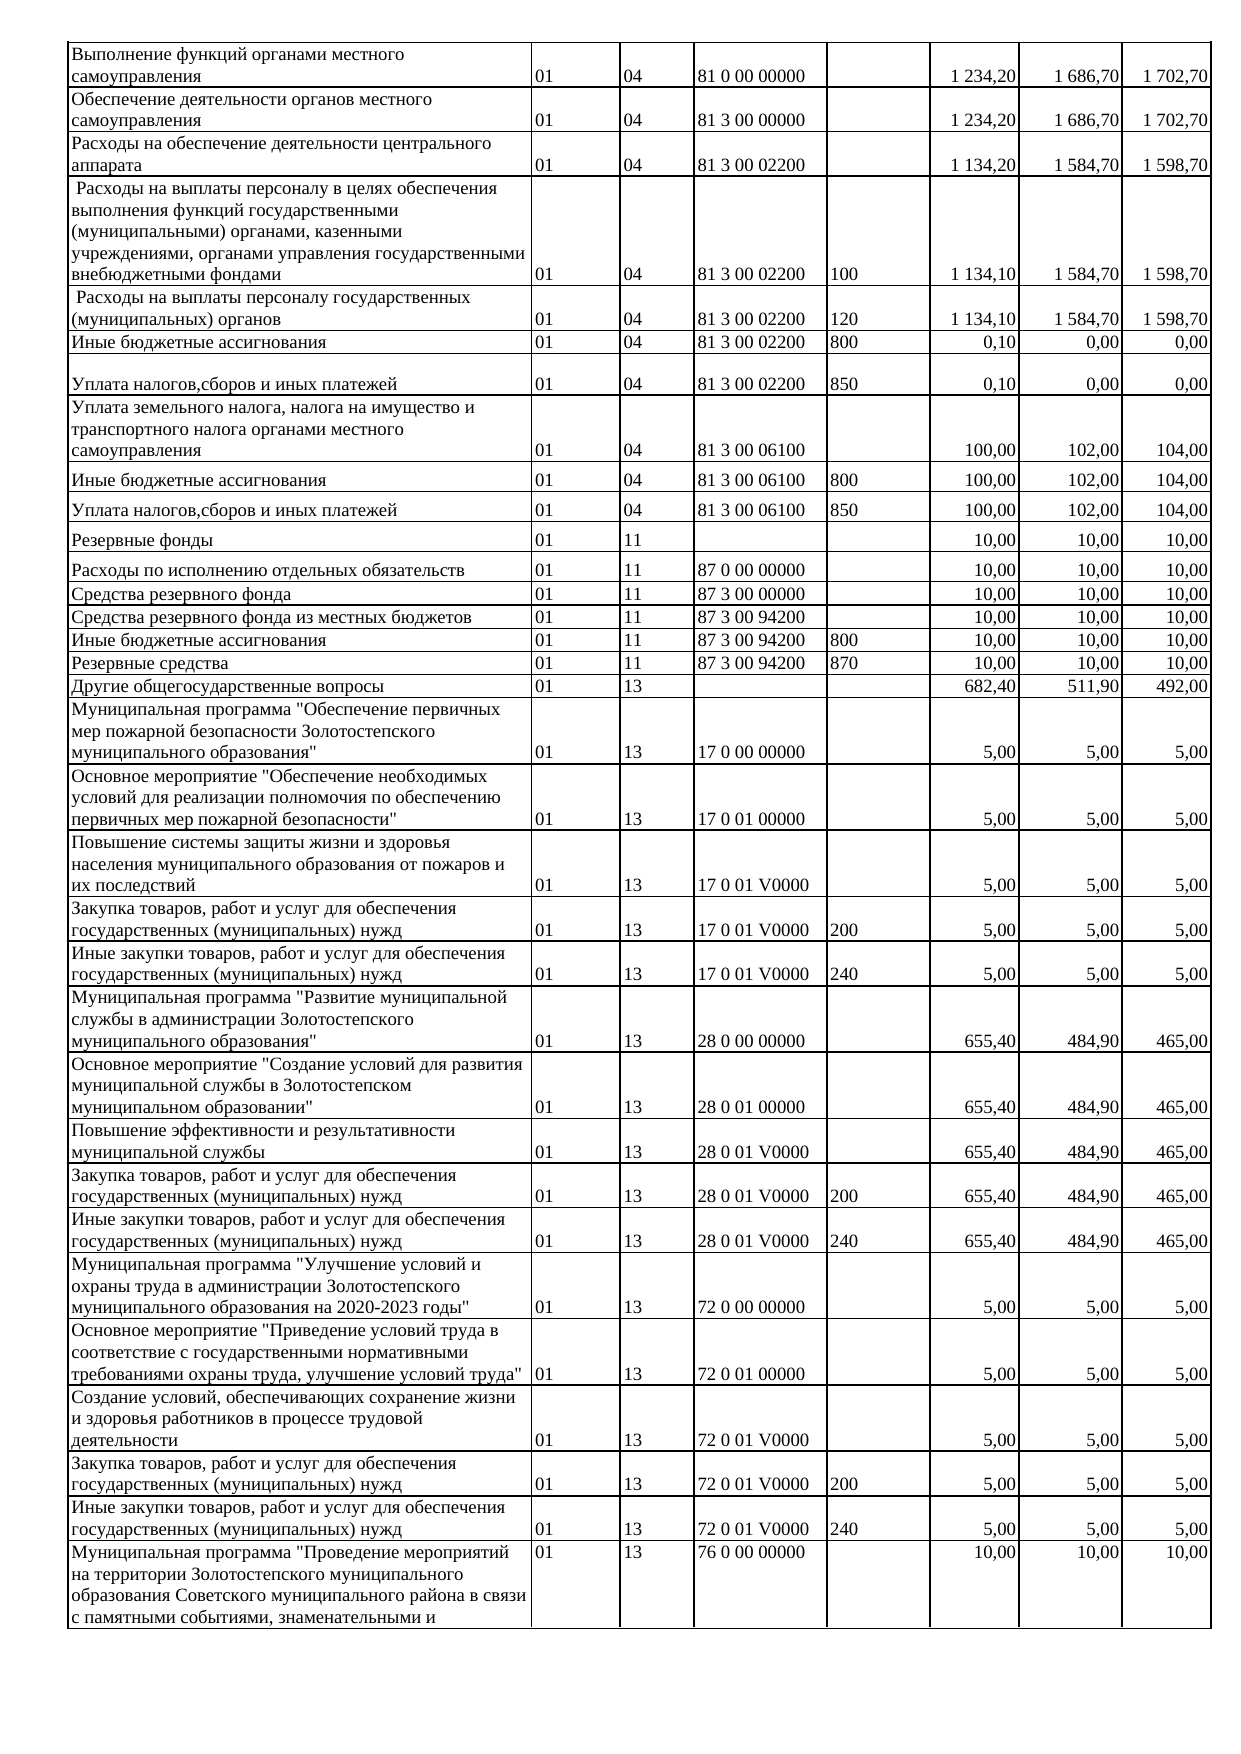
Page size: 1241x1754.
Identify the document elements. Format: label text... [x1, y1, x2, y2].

table_cell 01 [532, 354, 619, 394]
table_cell 81 0 00 00000 [695, 43, 826, 86]
table_cell 28 0 00 00000 [695, 987, 826, 1051]
table_cell [828, 1386, 929, 1450]
table_cell 13 [621, 1208, 693, 1251]
table_cell 01 [532, 1452, 619, 1495]
table_cell 81 3 00 02200 [695, 354, 826, 394]
table_cell 1 134,10 [931, 286, 1018, 329]
table_cell Резервные средства [69, 652, 531, 674]
table_cell 01 [532, 582, 619, 604]
table_cell 01 [532, 492, 619, 521]
table_cell 200 [828, 1452, 929, 1495]
table_cell Повышение эффективности и результативности муниципальной службы [69, 1119, 531, 1162]
table_cell 5,00 [1123, 942, 1210, 985]
table_cell 81 3 00 06100 [695, 492, 826, 521]
table_cell 465,00 [1123, 987, 1210, 1051]
table_cell 850 [828, 492, 929, 521]
table_cell 10,00 [1020, 652, 1121, 674]
table_cell 682,40 [931, 675, 1018, 697]
table_cell [828, 831, 929, 896]
table_cell 0,00 [1020, 331, 1121, 353]
table_cell 1 234,20 [931, 88, 1018, 131]
table_cell 17 0 00 00000 [695, 698, 826, 763]
table_cell 800 [828, 331, 929, 353]
table_cell [828, 1319, 929, 1384]
table_cell 87 3 00 94200 [695, 606, 826, 627]
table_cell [69, 1541, 531, 1627]
table_cell 104,00 [1123, 462, 1210, 491]
table_cell 240 [828, 1208, 929, 1251]
table_cell 655,40 [931, 987, 1018, 1051]
table_cell 1 702,70 [1123, 88, 1210, 131]
table_cell 13 [621, 765, 693, 829]
table_cell Уплата налогов,сборов и иных платежей [69, 354, 531, 394]
table_cell 10,00 [1123, 629, 1210, 651]
table_cell 240 [828, 1497, 929, 1539]
table_cell Резервные фонды [69, 522, 531, 551]
table_cell 01 [532, 1319, 619, 1384]
table_cell 01 [532, 987, 619, 1051]
table_cell 01 [532, 675, 619, 697]
table_cell 72 0 01 V0000 [695, 1452, 826, 1495]
table_cell 17 0 01 V0000 [695, 897, 826, 940]
table_cell 01 [532, 698, 619, 763]
table_cell 102,00 [1020, 396, 1121, 461]
table_cell 04 [621, 354, 693, 394]
table_cell [828, 606, 929, 627]
table_cell [828, 522, 929, 551]
table_cell 850 [828, 354, 929, 394]
table_cell 81 3 00 06100 [695, 462, 826, 491]
table_cell 13 [621, 1119, 693, 1162]
table_cell 5,00 [1020, 942, 1121, 985]
table_cell 5,00 [1020, 1497, 1121, 1539]
table_cell 120 [828, 286, 929, 329]
table_cell 01 [532, 1253, 619, 1318]
table_cell 240 [828, 942, 929, 985]
table_cell 10,00 [1020, 1541, 1121, 1627]
table_cell Закупка товаров, работ и услуг для обеспечения государственных (муниципальных) нужд [69, 1164, 531, 1207]
table_cell 1 702,70 [1123, 43, 1210, 86]
table_cell 1 598,70 [1123, 177, 1210, 285]
table_cell 11 [621, 652, 693, 674]
table_cell 5,00 [1123, 1253, 1210, 1318]
table_cell 0,10 [931, 354, 1018, 394]
table_cell 492,00 [1123, 675, 1210, 697]
table_cell Основное мероприятие "Приведение условий труда в соответствие с государственными нормативными требованиями охраны труда, улучшение условий труда" [69, 1319, 531, 1384]
table_cell 28 0 01 V0000 [695, 1208, 826, 1251]
table_cell 1 584,70 [1020, 177, 1121, 285]
table_cell 1 234,20 [931, 43, 1018, 86]
table_cell 13 [621, 897, 693, 940]
table_cell 01 [532, 552, 619, 581]
table_cell 87 3 00 00000 [695, 582, 826, 604]
table_cell 5,00 [1123, 765, 1210, 829]
table_cell 10,00 [1123, 522, 1210, 551]
table_cell 72 0 00 00000 [695, 1253, 826, 1318]
table_cell 1 134,20 [931, 132, 1018, 175]
table_cell 13 [621, 987, 693, 1051]
table_cell 10,00 [1020, 606, 1121, 627]
table_cell 76 0 00 00000 [695, 1541, 826, 1627]
table_cell 10,00 [1123, 582, 1210, 604]
table_cell 10,00 [1123, 652, 1210, 674]
table_cell 10,00 [931, 552, 1018, 581]
table_cell 01 [532, 132, 619, 175]
table_cell 01 [532, 765, 619, 829]
table_cell 01 [532, 1053, 619, 1117]
table_cell [828, 582, 929, 604]
table_cell 484,90 [1020, 987, 1121, 1051]
table_cell 81 3 00 02200 [695, 132, 826, 175]
table_cell 13 [621, 1319, 693, 1384]
table_cell 01 [532, 897, 619, 940]
table_cell [828, 698, 929, 763]
table_cell 01 [532, 286, 619, 329]
table_cell 200 [828, 897, 929, 940]
table_cell 511,90 [1020, 675, 1121, 697]
table_cell 0,00 [1123, 354, 1210, 394]
table_cell 5,00 [931, 1253, 1018, 1318]
table_cell [828, 88, 929, 131]
table_cell 04 [621, 331, 693, 353]
table_cell 11 [621, 629, 693, 651]
table_cell 100 [828, 177, 929, 285]
table_cell 04 [621, 177, 693, 285]
table_cell 13 [621, 1497, 693, 1539]
table_cell 01 [532, 1119, 619, 1162]
table_cell [828, 552, 929, 581]
table_cell 01 [532, 43, 619, 86]
table_cell Другие общегосударственные вопросы [69, 675, 531, 697]
table_cell Иные закупки товаров, работ и услуг для обеспечения государственных (муниципальных) нужд [69, 1208, 531, 1251]
table_cell 04 [621, 492, 693, 521]
table_cell 13 [621, 942, 693, 985]
table_cell 5,00 [931, 831, 1018, 896]
table_cell 465,00 [1123, 1164, 1210, 1207]
table_cell Иные закупки товаров, работ и услуг для обеспечения государственных (муниципальных) нужд [69, 942, 531, 985]
table_cell 01 [532, 396, 619, 461]
table_cell 13 [621, 1452, 693, 1495]
table_cell 01 [532, 1497, 619, 1539]
table_cell Муниципальная программа "Улучшение условий и охраны труда в администрации Золотостепского муниципального образования на 2020-2023 годы" [69, 1253, 531, 1318]
table_cell 28 0 01 00000 [695, 1053, 826, 1117]
table_cell Средства резервного фонда из местных бюджетов [69, 606, 531, 627]
table_cell 13 [621, 1253, 693, 1318]
table_cell 81 3 00 06100 [695, 396, 826, 461]
table_cell Средства резервного фонда [69, 582, 531, 604]
table_cell 01 [532, 629, 619, 651]
table_cell 5,00 [1020, 765, 1121, 829]
table_cell 655,40 [931, 1208, 1018, 1251]
table_cell 102,00 [1020, 462, 1121, 491]
table_cell 11 [621, 582, 693, 604]
table_cell [828, 1119, 929, 1162]
table_cell 28 0 01 V0000 [695, 1119, 826, 1162]
table_cell 655,40 [931, 1164, 1018, 1207]
table_cell 104,00 [1123, 396, 1210, 461]
table_cell 870 [828, 652, 929, 674]
table_cell 01 [532, 606, 619, 627]
table_cell 5,00 [1020, 897, 1121, 940]
table_cell 10,00 [1020, 522, 1121, 551]
table_cell Выполнение функций органами местного самоуправления [69, 43, 531, 86]
table_cell 104,00 [1123, 492, 1210, 521]
table_cell 04 [621, 43, 693, 86]
table_cell 0,00 [1020, 354, 1121, 394]
table_cell 5,00 [931, 1386, 1018, 1450]
table_cell 5,00 [1020, 1386, 1121, 1450]
table_cell 0,10 [931, 331, 1018, 353]
table_cell 13 [621, 1164, 693, 1207]
table_cell 04 [621, 462, 693, 491]
table_cell 01 [532, 331, 619, 353]
table_cell 04 [621, 396, 693, 461]
table_cell Создание условий, обеспечивающих сохранение жизни и здоровья работников в процессе трудовой деятельности [69, 1386, 531, 1450]
table_cell 01 [532, 1386, 619, 1450]
table_cell 5,00 [931, 897, 1018, 940]
table_cell Уплата земельного налога, налога на имущество и транспортного налога органами местного самоуправления [69, 396, 531, 461]
table_cell 01 [532, 1164, 619, 1207]
table_cell [828, 396, 929, 461]
table_cell [695, 522, 826, 551]
table_cell [828, 1253, 929, 1318]
table_cell Основное мероприятие "Создание условий для развития муниципальной службы в Золотостепском муниципальном образовании" [69, 1053, 531, 1117]
table_cell 5,00 [1123, 831, 1210, 896]
table_cell [828, 987, 929, 1051]
table_cell 01 [532, 831, 619, 896]
table_cell 10,00 [931, 582, 1018, 604]
table_cell [695, 675, 826, 697]
table_cell 5,00 [1123, 1452, 1210, 1495]
table_cell 5,00 [1020, 1319, 1121, 1384]
table_cell 04 [621, 132, 693, 175]
table_cell 13 [621, 1386, 693, 1450]
table_cell 11 [621, 606, 693, 627]
table_cell 81 3 00 00000 [695, 88, 826, 131]
table_cell 5,00 [1123, 1319, 1210, 1384]
table_cell 10,00 [1123, 1541, 1210, 1627]
table_cell 01 [532, 177, 619, 285]
table_cell 1 584,70 [1020, 286, 1121, 329]
table_cell 5,00 [1020, 831, 1121, 896]
table_cell 01 [532, 88, 619, 131]
table_cell Иные бюджетные ассигнования [69, 629, 531, 651]
table_cell 28 0 01 V0000 [695, 1164, 826, 1207]
table_cell 5,00 [931, 1497, 1018, 1539]
table_cell 484,90 [1020, 1164, 1121, 1207]
table_cell 10,00 [931, 629, 1018, 651]
table_cell 5,00 [931, 765, 1018, 829]
table_cell [828, 1541, 929, 1627]
table_cell 81 3 00 02200 [695, 331, 826, 353]
table_cell [828, 1053, 929, 1117]
table_cell 01 [532, 1208, 619, 1251]
table_cell 17 0 01 V0000 [695, 831, 826, 896]
table_cell 10,00 [931, 652, 1018, 674]
table_cell 655,40 [931, 1119, 1018, 1162]
table_cell 72 0 01 00000 [695, 1319, 826, 1384]
table_cell 01 [532, 462, 619, 491]
table_cell [828, 675, 929, 697]
table_cell 5,00 [1020, 698, 1121, 763]
table_cell 800 [828, 629, 929, 651]
table_cell 5,00 [931, 1319, 1018, 1384]
table_cell 5,00 [1123, 1497, 1210, 1539]
table_cell 10,00 [1020, 629, 1121, 651]
table_cell 5,00 [931, 698, 1018, 763]
table_cell 200 [828, 1164, 929, 1207]
table_cell 01 [532, 942, 619, 985]
table_cell 04 [621, 88, 693, 131]
table_cell 13 [621, 698, 693, 763]
table_cell 102,00 [1020, 492, 1121, 521]
table_cell Уплата налогов,сборов и иных платежей [69, 492, 531, 521]
table_cell 10,00 [1123, 606, 1210, 627]
table_cell Расходы по исполнению отдельных обязательств [69, 552, 531, 581]
table_cell 87 0 00 00000 [695, 552, 826, 581]
table_cell 72 0 01 V0000 [695, 1497, 826, 1539]
table_cell Обеспечение деятельности органов местного самоуправления [69, 88, 531, 131]
table_cell 13 [621, 831, 693, 896]
table_cell Закупка товаров, работ и услуг для обеспечения государственных (муниципальных) нужд [69, 1452, 531, 1495]
table_cell 655,40 [931, 1053, 1018, 1117]
table_cell 04 [621, 286, 693, 329]
table_cell Закупка товаров, работ и услуг для обеспечения государственных (муниципальных) нужд [69, 897, 531, 940]
table_cell 484,90 [1020, 1053, 1121, 1117]
table_cell 10,00 [931, 606, 1018, 627]
table_cell 1 686,70 [1020, 88, 1121, 131]
table_cell 484,90 [1020, 1119, 1121, 1162]
table_cell 01 [532, 522, 619, 551]
table_cell 87 3 00 94200 [695, 652, 826, 674]
table_cell Расходы на обеспечение деятельности центрального аппарата [69, 132, 531, 175]
table_cell 1 584,70 [1020, 132, 1121, 175]
table_cell 13 [621, 1053, 693, 1117]
table_cell 5,00 [1020, 1253, 1121, 1318]
table_cell 10,00 [1123, 552, 1210, 581]
table_cell 5,00 [1123, 897, 1210, 940]
table_cell 100,00 [931, 396, 1018, 461]
table_cell 5,00 [1123, 1386, 1210, 1450]
table_cell 100,00 [931, 462, 1018, 491]
table_cell 1 598,70 [1123, 286, 1210, 329]
table_cell 5,00 [931, 942, 1018, 985]
table_cell 72 0 01 V0000 [695, 1386, 826, 1450]
table_cell 01 [532, 1541, 619, 1627]
table_cell 465,00 [1123, 1119, 1210, 1162]
table_cell 13 [621, 675, 693, 697]
table_cell 11 [621, 522, 693, 551]
table_cell Иные закупки товаров, работ и услуг для обеспечения государственных (муниципальных) нужд [69, 1497, 531, 1539]
table_cell 10,00 [1020, 552, 1121, 581]
table_cell 81 3 00 02200 [695, 177, 826, 285]
table_cell 0,00 [1123, 331, 1210, 353]
table_cell 465,00 [1123, 1208, 1210, 1251]
table_cell 100,00 [931, 492, 1018, 521]
table_cell 01 [532, 652, 619, 674]
table_cell 11 [621, 552, 693, 581]
table_cell 17 0 01 00000 [695, 765, 826, 829]
table_cell 87 3 00 94200 [695, 629, 826, 651]
table_cell [828, 43, 929, 86]
table_cell 1 686,70 [1020, 43, 1121, 86]
table_cell 10,00 [931, 522, 1018, 551]
table_cell 10,00 [931, 1541, 1018, 1627]
table_cell 81 3 00 02200 [695, 286, 826, 329]
table_cell 5,00 [931, 1452, 1018, 1495]
table_cell Расходы на выплаты персоналу государственных (муниципальных) органов [69, 286, 531, 329]
table_cell 484,90 [1020, 1208, 1121, 1251]
table_cell [828, 765, 929, 829]
table_cell [828, 132, 929, 175]
table_cell 10,00 [1020, 582, 1121, 604]
table_cell Муниципальная программа "Развитие муниципальной службы в администрации Золотостепского муниципального образования" [69, 987, 531, 1051]
table_cell 17 0 01 V0000 [695, 942, 826, 985]
table_cell 5,00 [1020, 1452, 1121, 1495]
table_cell Основное мероприятие "Обеспечение необходимых условий для реализации полномочия по обеспечению первичных мер пожарной безопасности" [69, 765, 531, 829]
table_cell 800 [828, 462, 929, 491]
table_cell Иные бюджетные ассигнования [69, 331, 531, 353]
table_cell Повышение системы защиты жизни и здоровья населения муниципального образования от пожаров и их последствий [69, 831, 531, 896]
table_cell 465,00 [1123, 1053, 1210, 1117]
table_cell 13 [621, 1541, 693, 1627]
table_cell Муниципальная программа "Обеспечение первичных мер пожарной безопасности Золотостепского муниципального образования" [69, 698, 531, 763]
table_cell Иные бюджетные ассигнования [69, 462, 531, 491]
table_cell 1 134,10 [931, 177, 1018, 285]
table_cell 5,00 [1123, 698, 1210, 763]
table_cell 1 598,70 [1123, 132, 1210, 175]
